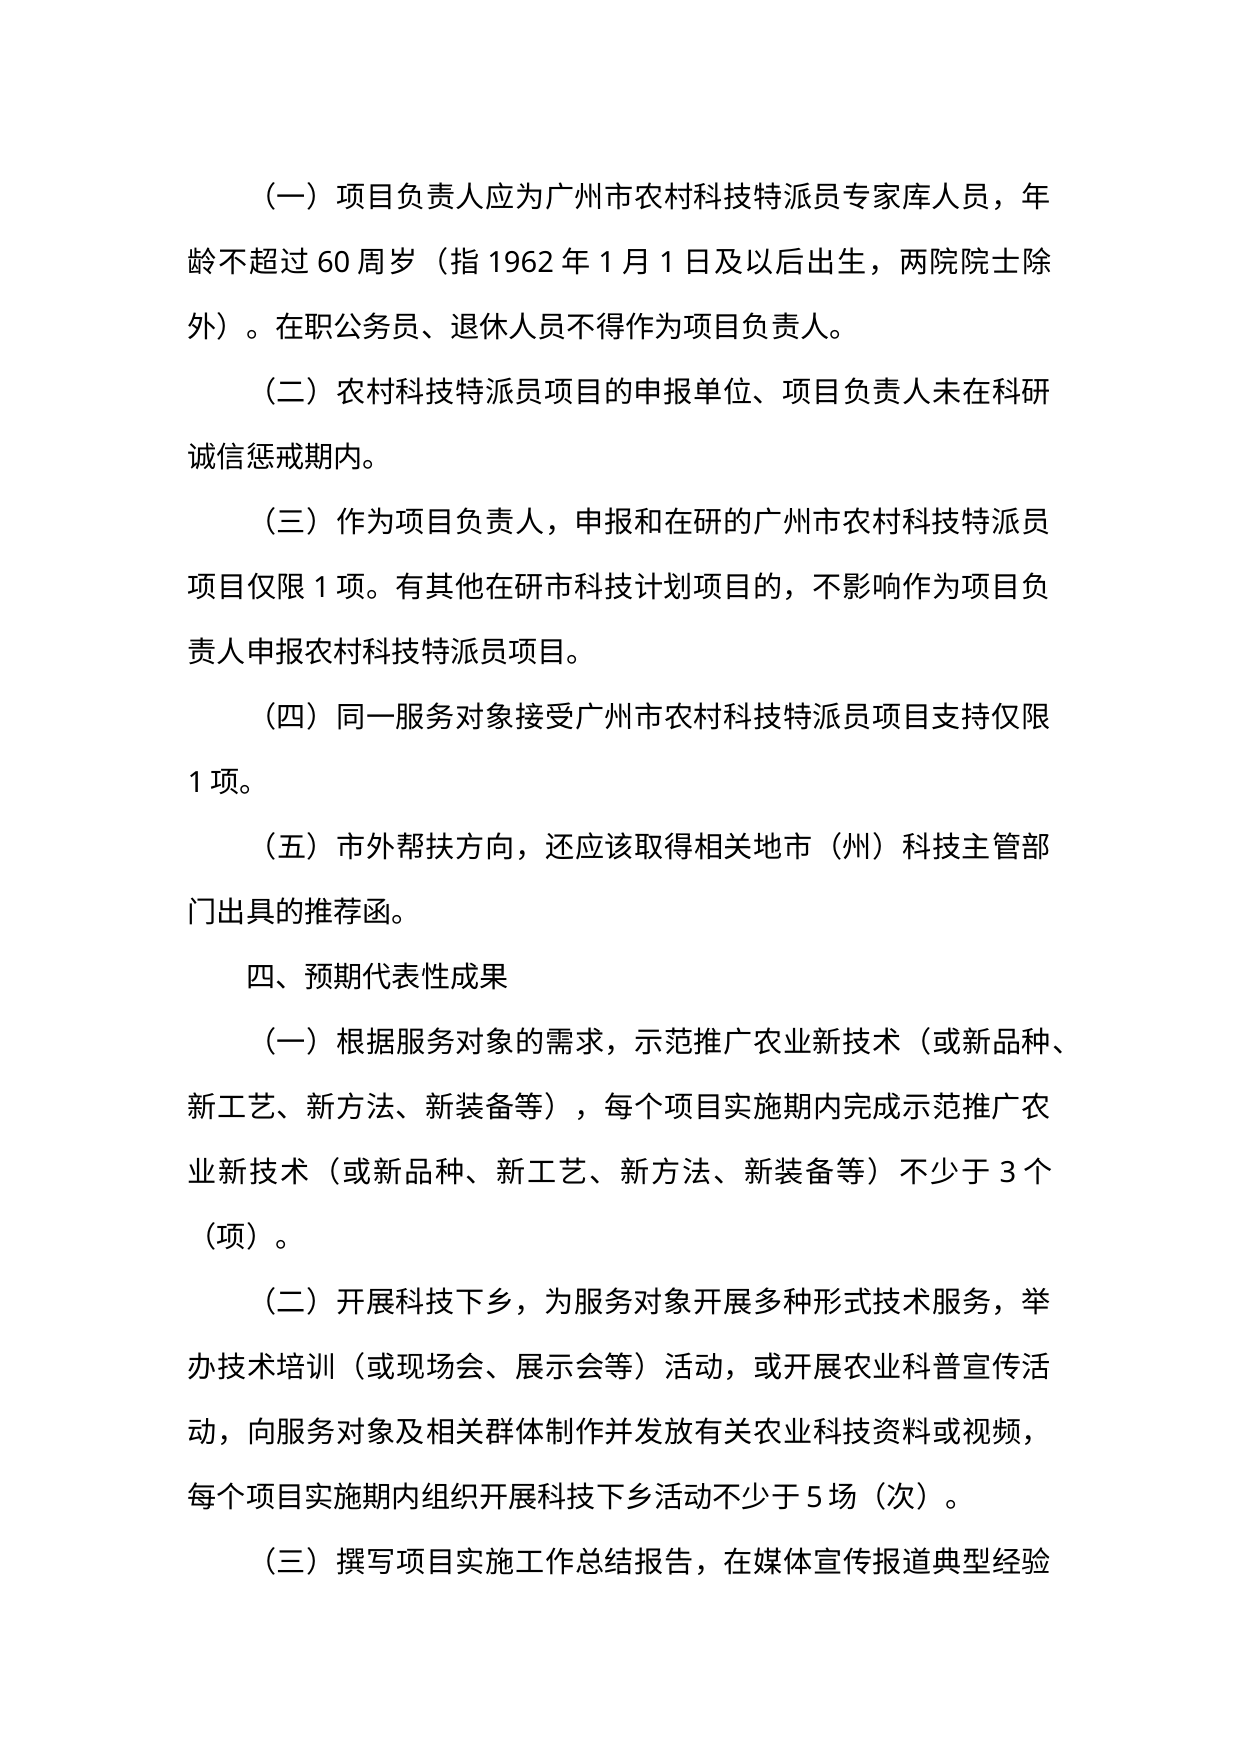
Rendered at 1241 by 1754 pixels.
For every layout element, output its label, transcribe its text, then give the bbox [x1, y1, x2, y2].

text （三）作为项目负责人，申报和在研的广州市农村科技特派员项目仅限1项。有其他在研市科技计划项目的，不影响作为项目负责人申报农村科技特派员项目。 [187, 487, 1053, 682]
text （二）开展科技下乡，为服务对象开展多种形式技术服务，举办技术培训（或现场会、展示会等）活动，或开展农业科普宣传活动，向服务对象及相关群体制作并发放有关农业科技资料或视频，每个项目实施期内组织开展科技下乡活动不少于5场（次）。 [187, 1267, 1053, 1527]
text （一）根据服务对象的需求，示范推广农业新技术（或新品种、新工艺、新方法、新装备等），每个项目实施期内完成示范推广农业新技术（或新品种、新工艺、新方法、新装备等）不少于3个（项）。 [187, 1007, 1053, 1267]
text （五）市外帮扶方向，还应该取得相关地市（州）科技主管部门出具的推荐函。 [187, 812, 1053, 942]
text （二）农村科技特派员项目的申报单位、项目负责人未在科研诚信惩戒期内。 [187, 357, 1053, 487]
text （一）项目负责人应为广州市农村科技特派员专家库人员，年龄不超过60周岁（指1962年1月1日及以后出生，两院院士除外）。在职公务员、退休人员不得作为项目负责人。 [187, 162, 1053, 357]
text （四）同一服务对象接受广州市农村科技特派员项目支持仅限1项。 [187, 682, 1053, 812]
text 四、预期代表性成果 [187, 942, 1053, 1007]
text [187, 1527, 1053, 1592]
